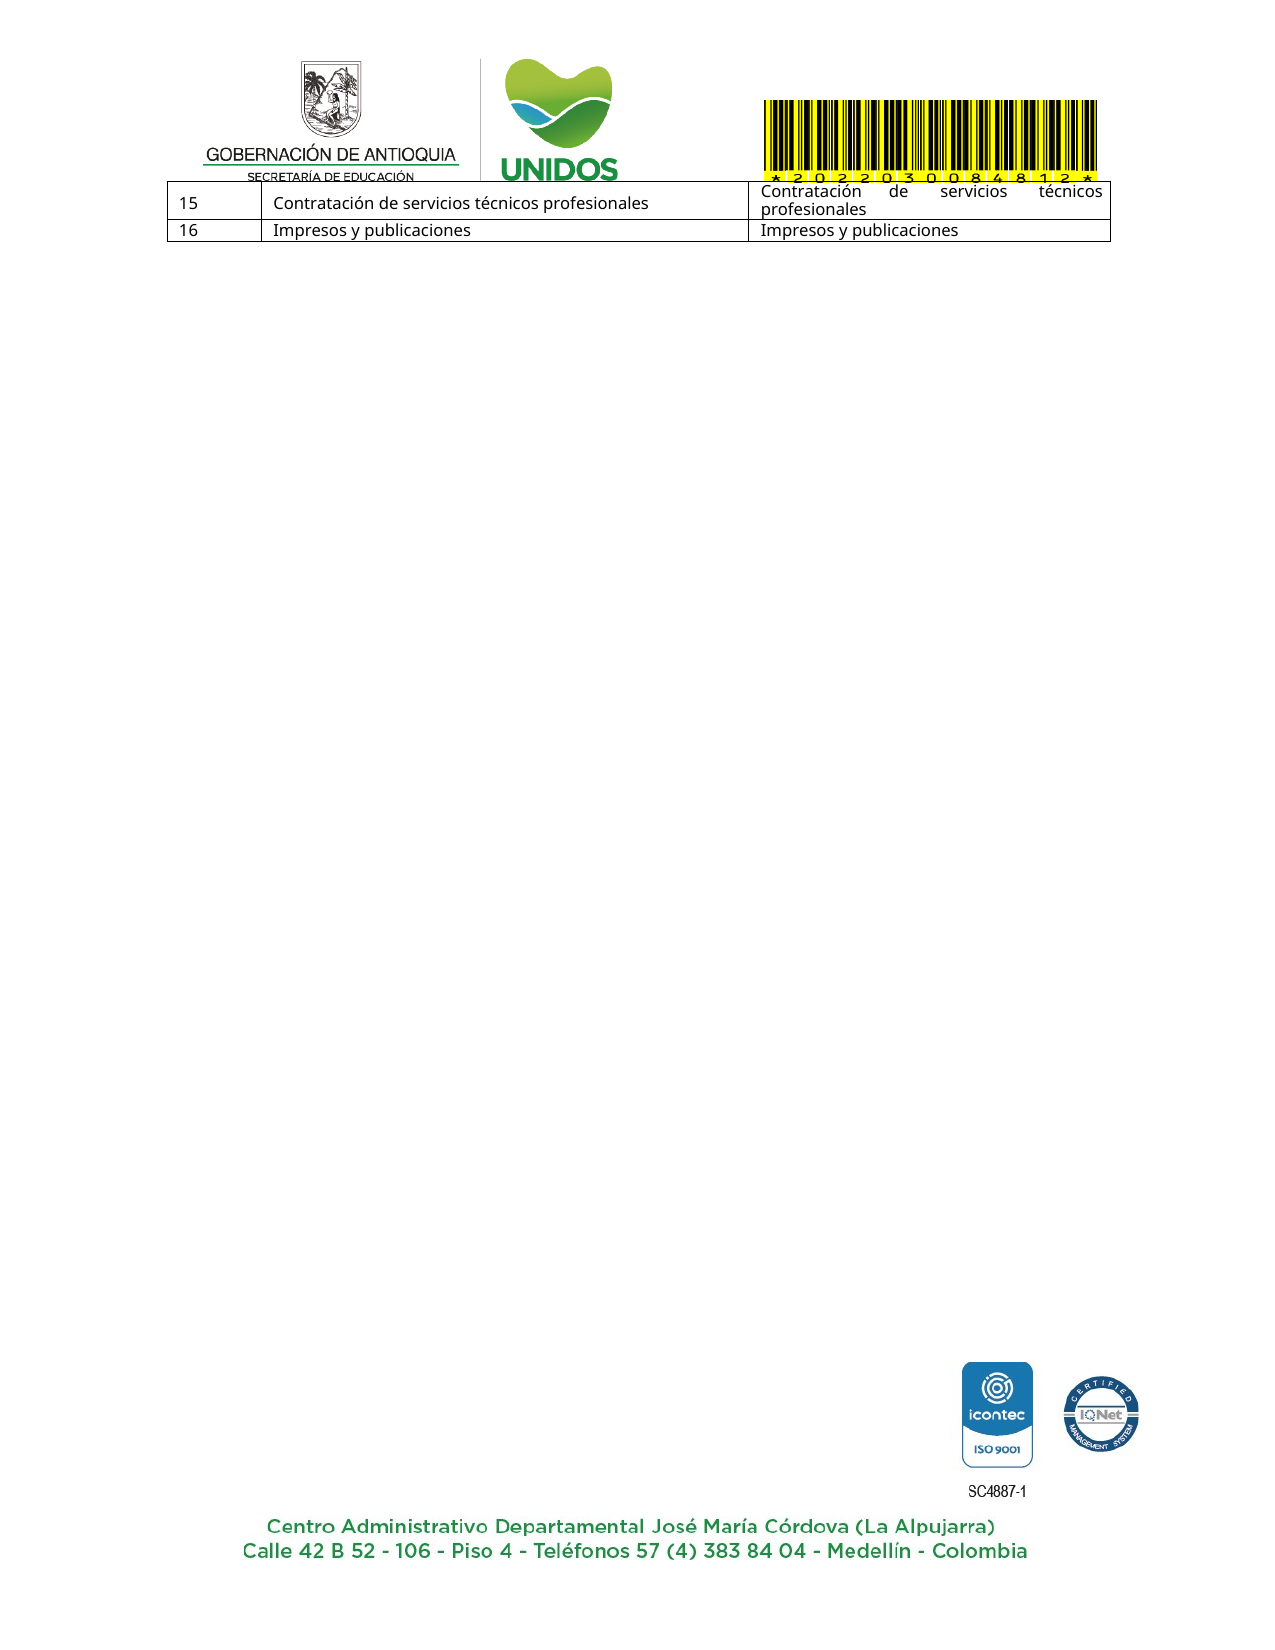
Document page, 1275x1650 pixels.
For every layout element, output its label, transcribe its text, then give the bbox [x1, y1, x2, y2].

picture [203, 58, 618, 181]
picture [764, 100, 830, 181]
table_cell 16 [168, 220, 261, 241]
table_cell Impresos y publicaciones [262, 220, 748, 241]
table_cell Impresos y publicaciones [749, 220, 1110, 241]
picture [243, 1362, 1139, 1560]
table_cell 15 [168, 182, 261, 219]
table_cell Contratación de servicios técnicos profesionales [262, 182, 748, 219]
table_cell Contratación de servicios técnicos profesionales [749, 182, 1110, 219]
picture [853, 100, 919, 181]
picture [942, 100, 1008, 181]
picture [1076, 100, 1097, 181]
picture [1009, 100, 1075, 181]
picture [831, 100, 852, 181]
picture [920, 100, 941, 181]
